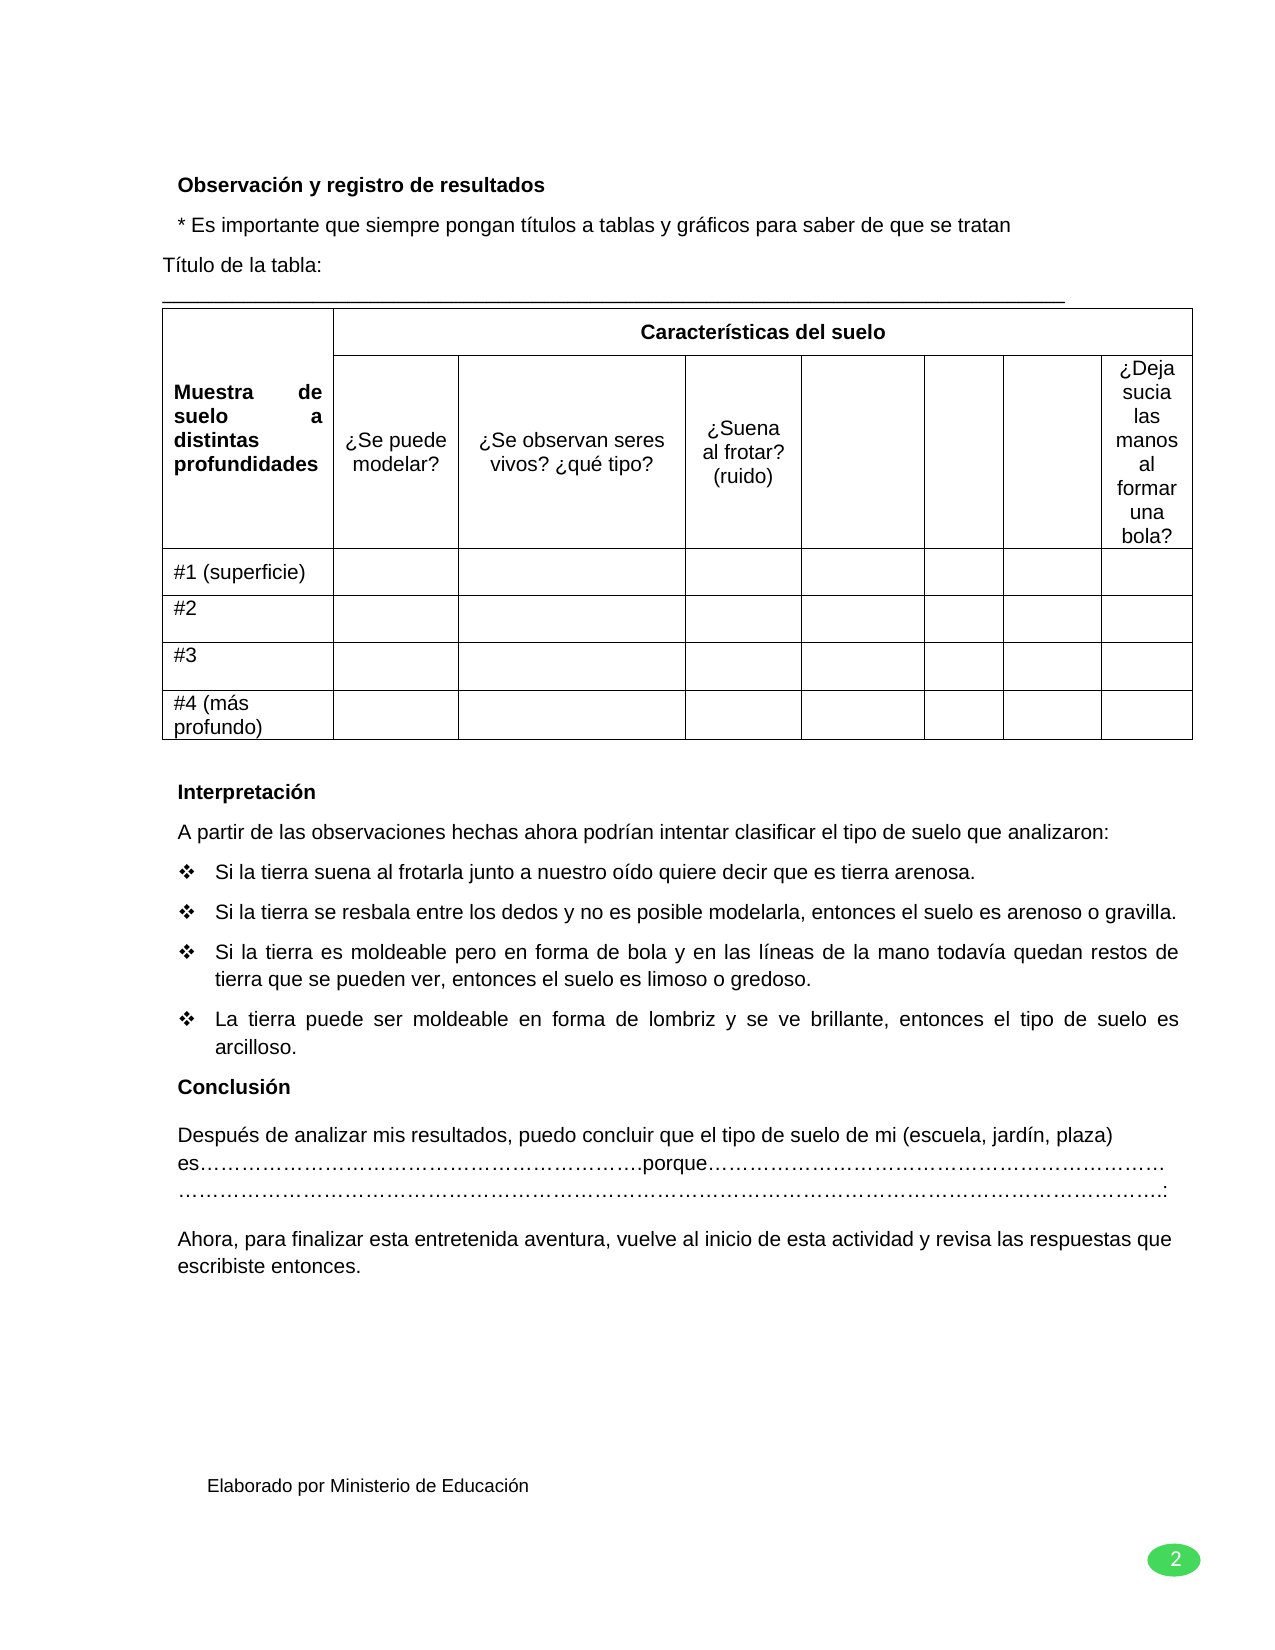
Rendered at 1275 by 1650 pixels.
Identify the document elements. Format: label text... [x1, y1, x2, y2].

table_cell #3 [163, 643, 333, 689]
table_cell ¿Se observan seres vivos? ¿qué tipo? [459, 356, 685, 548]
table_cell [334, 596, 458, 642]
table_cell #2 [163, 596, 333, 642]
table_cell [334, 643, 458, 689]
table_cell [802, 549, 924, 595]
text Interpretación [177, 779, 1181, 803]
table_header Características del suelo [334, 309, 1192, 355]
table_cell [925, 596, 1003, 642]
list Si la tierra se resbala entre los dedos y no es posible modelarla, entonces el suelo es arenoso o gravilla. [177, 899, 1181, 924]
table_cell [334, 691, 458, 738]
text Conclusión [177, 1075, 1181, 1099]
list Si la tierra suena al frotarla junto a nuestro oído quiere decir que es tierra arenosa. [177, 859, 1181, 883]
table_cell [1004, 643, 1101, 689]
table_cell [459, 549, 685, 595]
table_cell #4 (más profundo) [163, 691, 333, 738]
table_cell [1102, 549, 1192, 595]
list Si la tierra es moldeable pero en forma de bola y en las líneas de la mano todavía quedan restos de tierra que se pueden ver, entonces el suelo es limoso o gredoso. [177, 940, 1181, 991]
table_cell [459, 691, 685, 738]
text ______________________________________________________________________________ [162, 280, 1181, 304]
table_header Muestra de suelo a distintas profundidades [163, 309, 333, 548]
text Elaborado por Ministerio de Educación [207, 1475, 1181, 1497]
text Observación y registro de resultados [177, 173, 1181, 197]
table_cell [802, 596, 924, 642]
table_cell [1102, 691, 1192, 738]
table_cell [459, 596, 685, 642]
text A partir de las observaciones hechas ahora podrían intentar clasificar el tipo de suelo que analizaron: [177, 819, 1181, 843]
table_cell [802, 356, 924, 548]
text Título de la tabla: [162, 253, 1181, 277]
text Después de analizar mis resultados, puedo concluir que el tipo de suelo de mi (escuela, jardín, plaza) es……………………………………………………….porque……………………………………………………………………………………………………………………………………………………………………………………….: [177, 1123, 1181, 1202]
table_cell [1004, 549, 1101, 595]
table_cell [925, 691, 1003, 738]
table_cell [686, 549, 801, 595]
text * Es importante que siempre pongan títulos a tablas y gráficos para saber de que se tratan [177, 213, 1181, 237]
table_cell [1004, 356, 1101, 548]
list La tierra puede ser moldeable en forma de lombriz y se ve brillante, entonces el tipo de suelo es arcilloso. [177, 1007, 1181, 1059]
text Ahora, para finalizar esta entretenida aventura, vuelve al inicio de esta actividad y revisa las respuestas que escribiste entonces. [177, 1227, 1181, 1278]
table_cell [925, 643, 1003, 689]
table_cell [1102, 596, 1192, 642]
table_cell ¿Deja sucia las manos al formar una bola? [1102, 356, 1192, 548]
table_cell [459, 643, 685, 689]
table_cell [334, 549, 458, 595]
table_cell #1 (superficie) [163, 549, 333, 595]
table_cell [686, 643, 801, 689]
table_cell [1102, 643, 1192, 689]
table_cell [802, 691, 924, 738]
table_cell [1004, 691, 1101, 738]
table_cell ¿Suena al frotar? (ruido) [686, 356, 801, 548]
table_cell [925, 356, 1003, 548]
table_cell [686, 596, 801, 642]
table_cell [802, 643, 924, 689]
table_cell [686, 691, 801, 738]
table_cell [925, 549, 1003, 595]
table_cell ¿Se puede modelar? [334, 356, 458, 548]
table_cell [1004, 596, 1101, 642]
